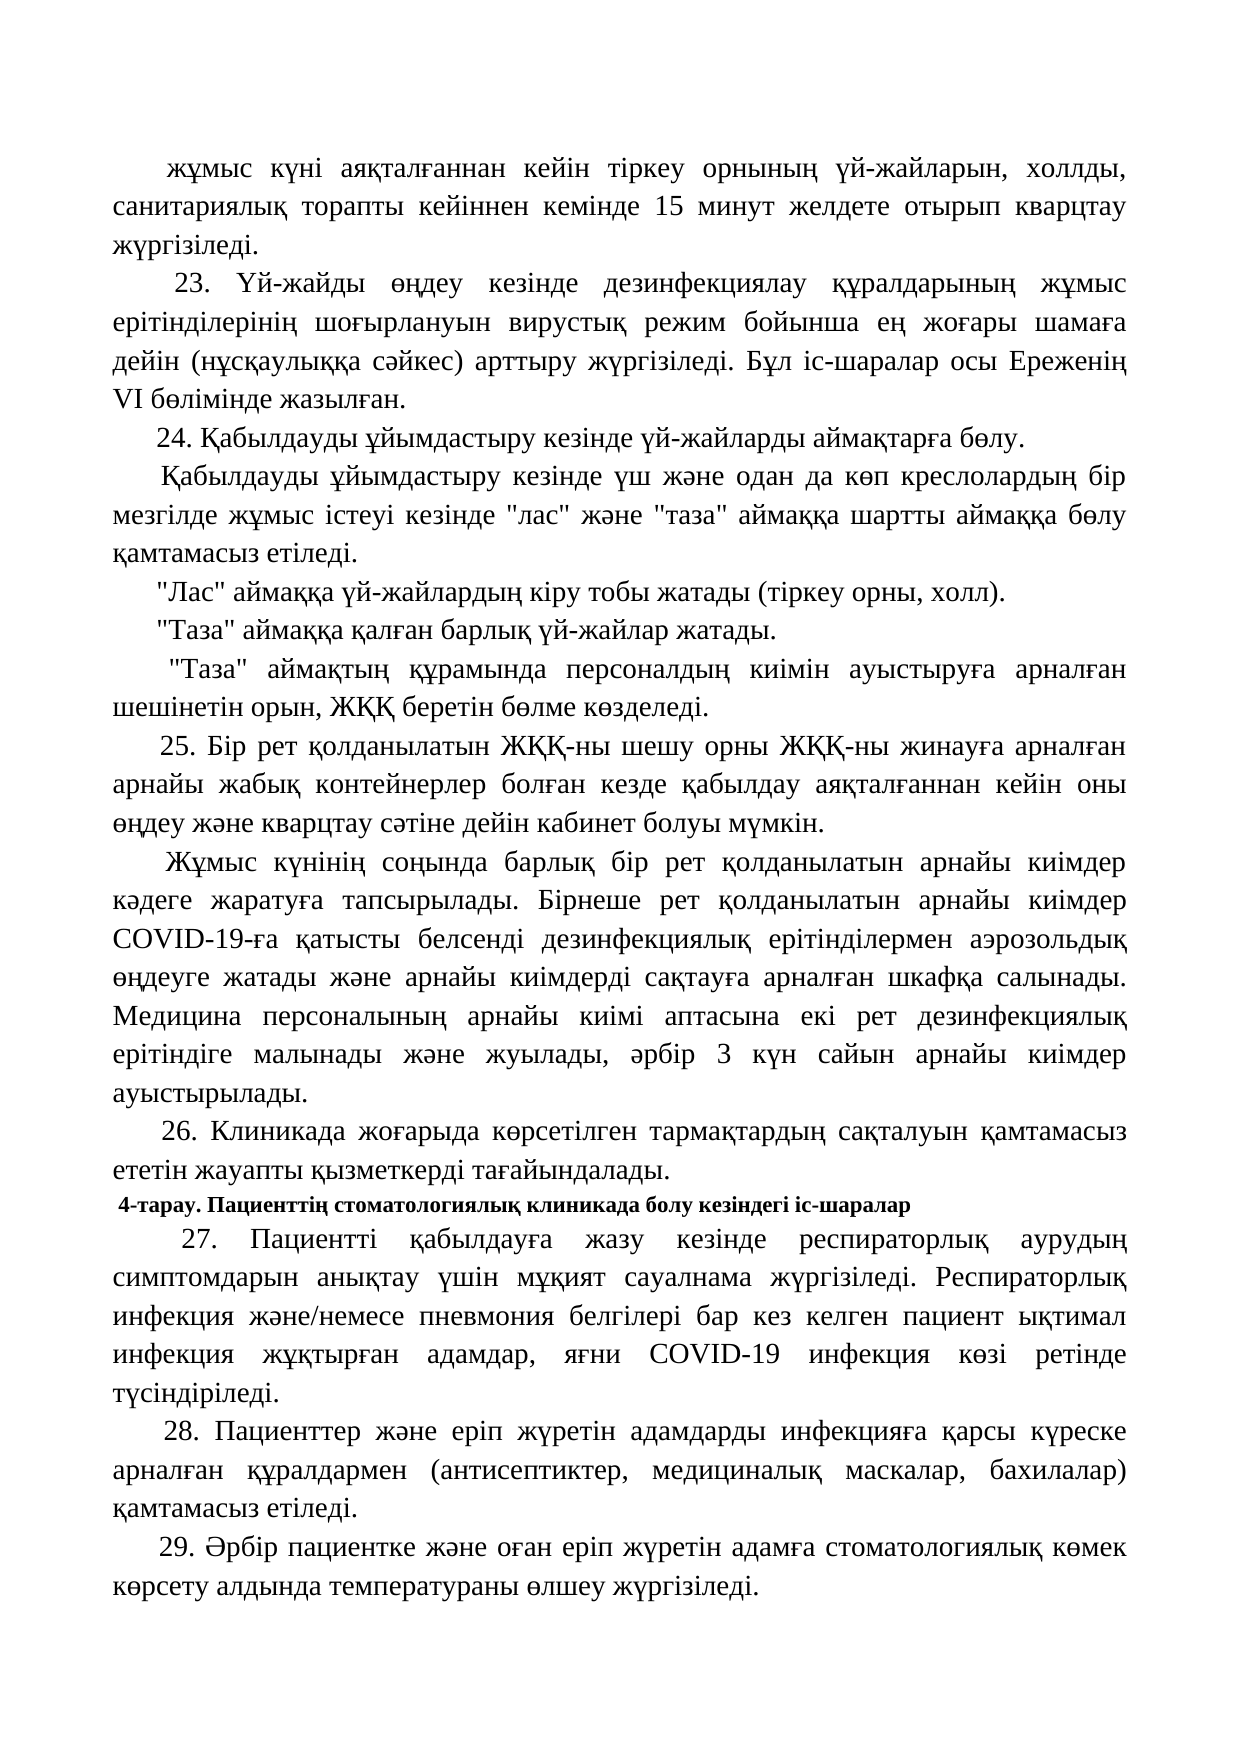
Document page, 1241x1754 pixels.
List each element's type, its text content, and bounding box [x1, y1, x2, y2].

text "Таза" аймақтың құрамында персоналдың киімін ауыстыруға арналған шешінетін орын, ЖҚҚ беретін бөлме көзделеді. [112, 651, 1128, 723]
text "Лас" аймаққа үй-жайлардың кіру тобы жатады (тіркеу орны, холл). [112, 574, 1128, 607]
text жұмыс күні аяқталғаннан кейін тіркеу орнының үй-жайларын, холлды, санитариялық торапты кейіннен кемінде 15 минут желдете отырып кварцтау жүргізіледі. [112, 150, 1128, 261]
text "Таза" аймаққа қалған барлық үй-жайлар жатады. [112, 612, 1128, 646]
text 29. Әрбір пациентке және оған еріп жүретін адамға стоматологиялық көмек көрсету алдында температураны өлшеу жүргізіледі. [112, 1529, 1128, 1601]
text 4-тарау. Пациенттің стоматологиялық клиникада болу кезіндегі іс-шаралар [112, 1191, 1128, 1217]
text Жұмыс күнінің соңында барлық бір рет қолданылатын арнайы киімдер кәдеге жаратуға тапсырылады. Бірнеше рет қолданылатын арнайы киімдер COVID-19-ға қатысты белсенді дезинфекциялық ерітінділермен аэрозольдық өңдеуге жатады және арнайы киімдерді сақтауға арналған шкафқа салынады. Медицина персоналының арнайы киімі аптасына екі рет дезинфекциялық ерітіндіге малынады және жуылады, әрбір 3 күн сайын арнайы киімдер ауыстырылады. [112, 844, 1128, 1108]
text 28. Пациенттер және еріп жүретін адамдарды инфекцияға қарсы күреске арналған құралдармен (антисептиктер, медициналық маскалар, бахилалар) қамтамасыз етіледі. [112, 1413, 1128, 1524]
text 26. Клиникада жоғарыда көрсетілген тармақтардың сақталуын қамтамасыз ететін жауапты қызметкерді тағайындалады. [112, 1113, 1128, 1186]
text 23. Үй-жайды өңдеу кезінде дезинфекциялау құралдарының жұмыс ерітінділерінің шоғырлануын вирустық режим бойынша ең жоғары шамаға дейін (нұсқаулыққа сәйкес) арттыру жүргізіледі. Бұл іс-шаралар осы Ереженің VI бөлімінде жазылған. [112, 266, 1128, 415]
text Қабылдауды ұйымдастыру кезінде үш және одан да көп креслолардың бір мезгілде жұмыс істеуі кезінде "лас" және "таза" аймаққа шартты аймаққа бөлу қамтамасыз етіледі. [112, 458, 1128, 569]
text 25. Бір рет қолданылатын ЖҚҚ-ны шешу орны ЖҚҚ-ны жинауға арналған арнайы жабық контейнерлер болған кезде қабылдау аяқталғаннан кейін оны өңдеу және кварцтау сәтіне дейін кабинет болуы мүмкін. [112, 728, 1128, 839]
text 27. Пациентті қабылдауға жазу кезінде респираторлық аурудың симптомдарын анықтау үшін мұқият сауалнама жүргізіледі. Респираторлық инфекция және/немесе пневмония белгілері бар кез келген пациент ықтимал инфекция жұқтырған адамдар, яғни COVID-19 инфекция көзі ретінде түсіндіріледі. [112, 1221, 1128, 1408]
text 24. Қабылдауды ұйымдастыру кезінде үй-жайларды аймақтарға бөлу. [112, 420, 1128, 453]
